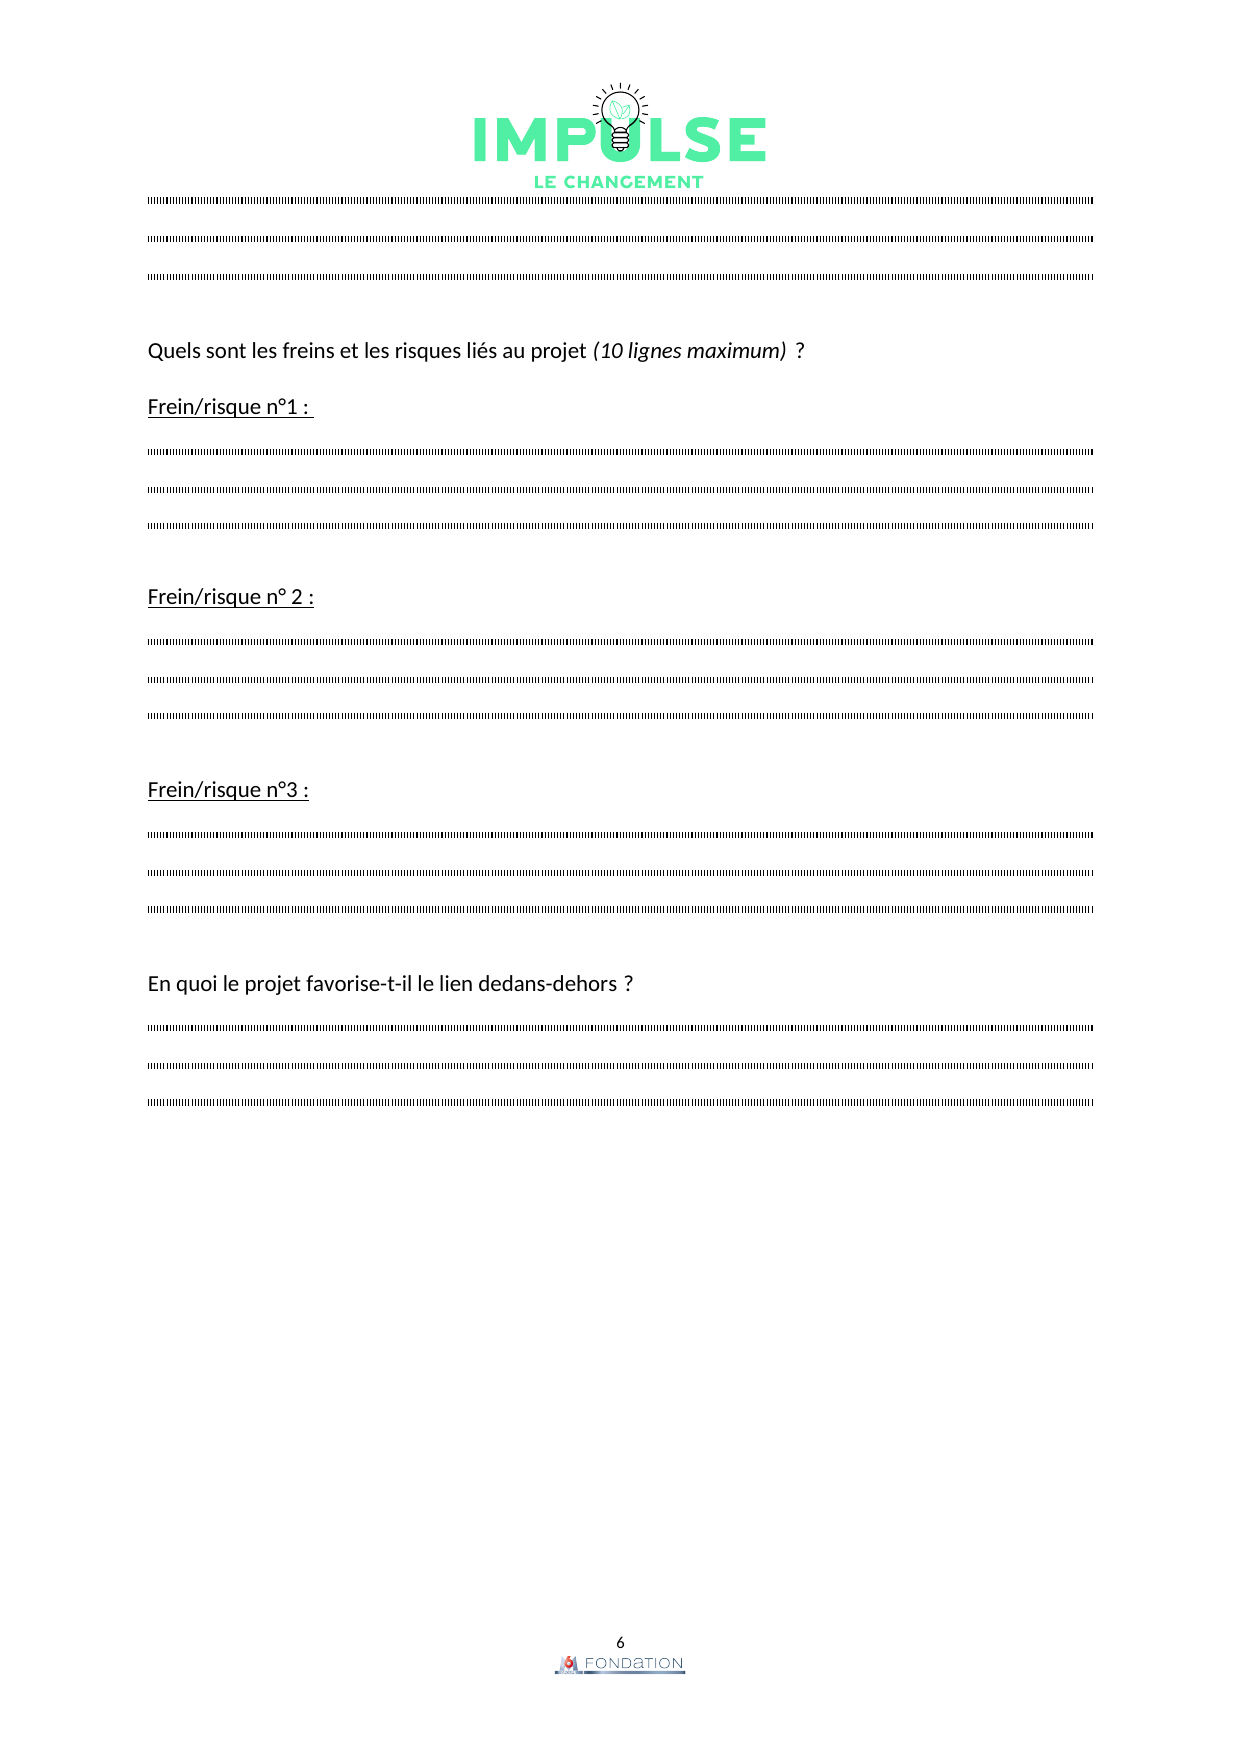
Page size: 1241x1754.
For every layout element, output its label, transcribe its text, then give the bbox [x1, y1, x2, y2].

text Quels sont les freins et les risques liés au projet (10 lignes maximum) ? [148, 336, 1093, 364]
text Frein/risque n°3 : [148, 776, 1093, 804]
picture [551, 1652, 689, 1678]
picture [472, 73, 768, 198]
text Frein/risque n°1 : [148, 392, 1093, 420]
text En quoi le projet favorise-t-il le lien dedans-dehors ? [148, 969, 1093, 997]
text Frein/risque n° 2 : [148, 582, 1093, 611]
